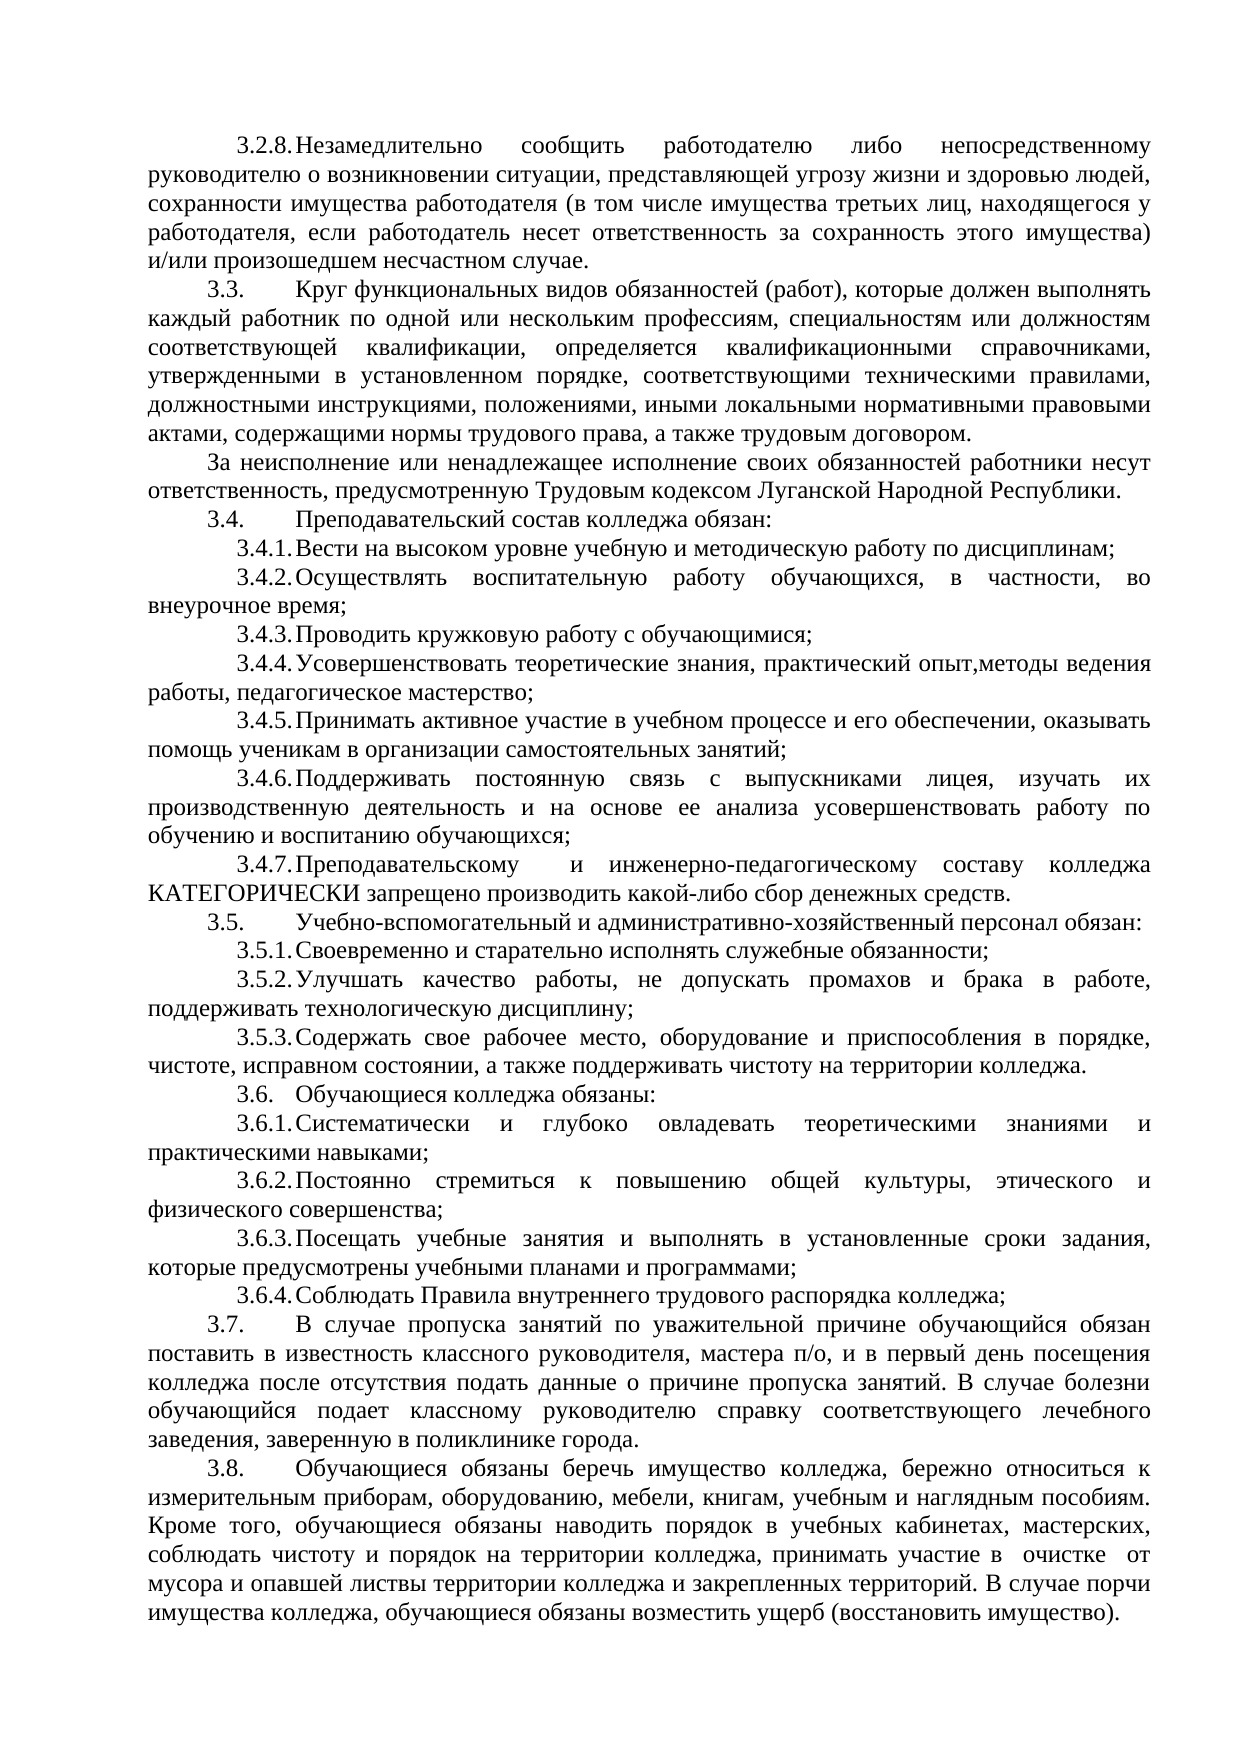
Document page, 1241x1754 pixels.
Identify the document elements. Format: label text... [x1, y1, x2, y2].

list Вести на высоком уровне учебную и методическую работу по дисциплинам; [148, 533, 1152, 562]
list Осуществлять воспитательную работу обучающихся, в частности, во внеурочное время; [148, 562, 1152, 619]
list Поддерживать постоянную связь с выпускниками лицея, изучать их производственную деятельность и на основе ее анализа усовершенствовать работу по обучению и воспитанию обучающихся; [148, 763, 1152, 849]
list Систематически и глубоко овладевать теоретическими знаниями и практическими навыками; [148, 1108, 1152, 1166]
list Учебно-вспомогательный и административно-хозяйственный персонал обязан: [148, 907, 1152, 936]
list Незамедлительно сообщить работодателю либо непосредственному руководителю о возникновении ситуации, представляющей угрозу жизни и здоровью людей, сохранности имущества работодателя (в том числе имущества третьих лиц, находящегося у работодателя, если работодатель несет ответственность за сохранность этого имущества) и/или произошедшем несчастном случае. [148, 131, 1152, 274]
list Принимать активное участие в учебном процессе и его обеспечении, оказывать помощь ученикам в организации самостоятельных занятий; [148, 706, 1152, 763]
list Посещать учебные занятия и выполнять в установленные сроки задания, которые предусмотрены учебными планами и программами; [148, 1223, 1152, 1281]
list Улучшать качество работы, не допускать промахов и брака в работе, поддерживать технологическую дисциплину; [148, 964, 1152, 1022]
list Проводить кружковую работу с обучающимися; [148, 619, 1152, 648]
list Соблюдать Правила внутреннего трудового распорядка колледжа; [148, 1281, 1152, 1309]
list Обучающиеся обязаны беречь имущество колледжа, бережно относиться к измерительным приборам, оборудованию, мебели, книгам, учебным и наглядным пособиям. Кроме того, обучающиеся обязаны наводить порядок в учебных кабинетах, мастерских, соблюдать чистоту и порядок на территории колледжа, принимать участие в очистке от мусора и опавшей листвы территории колледжа и закрепленных территорий. В случае порчи имущества колледжа, обучающиеся обязаны возместить ущерб (восстановить имущество). [148, 1453, 1152, 1626]
list Круг функциональных видов обязанностей (работ), которые должен выполнять каждый работник по одной или нескольким профессиям, специальностям или должностям соответствующей квалификации, определяется квалификационными справочниками, утвержденными в установленном порядке, соответствующими техническими правилами, должностными инструкциями, положениями, иными локальными нормативными правовыми актами, содержащими нормы трудового права, а также трудовым договором. [148, 274, 1152, 447]
list За неисполнение или ненадлежащее исполнение своих обязанностей работники несут ответственность, предусмотренную Трудовым кодексом Луганской Народной Республики. [148, 447, 1152, 504]
list Преподавательский состав колледжа обязан: [148, 504, 1152, 533]
list Содержать свое рабочее место, оборудование и приспособления в порядке, чистоте, исправном состоянии, а также поддерживать чистоту на территории колледжа. [148, 1022, 1152, 1079]
list В случае пропуска занятий по уважительной причине обучающийся обязан поставить в известность классного руководителя, мастера п/о, и в первый день посещения колледжа после отсутствия подать данные о причине пропуска занятий. В случае болезни обучающийся подает классному руководителю справку соответствующего лечебного заведения, заверенную в поликлинике города. [148, 1309, 1152, 1453]
list Преподавательскому и инженерно-педагогическому составу колледжа КАТЕГОРИЧЕСКИ запрещено производить какой-либо сбор денежных средств. [148, 849, 1152, 907]
list Постоянно стремиться к повышению общей культуры, этического и физического совершенства; [148, 1166, 1152, 1223]
list Своевременно и старательно исполнять служебные обязанности; [148, 936, 1152, 964]
list Обучающиеся колледжа обязаны: [148, 1079, 1152, 1108]
list Усовершенствовать теоретические знания, практический опыт,методы ведения работы, педагогическое мастерство; [148, 648, 1152, 706]
